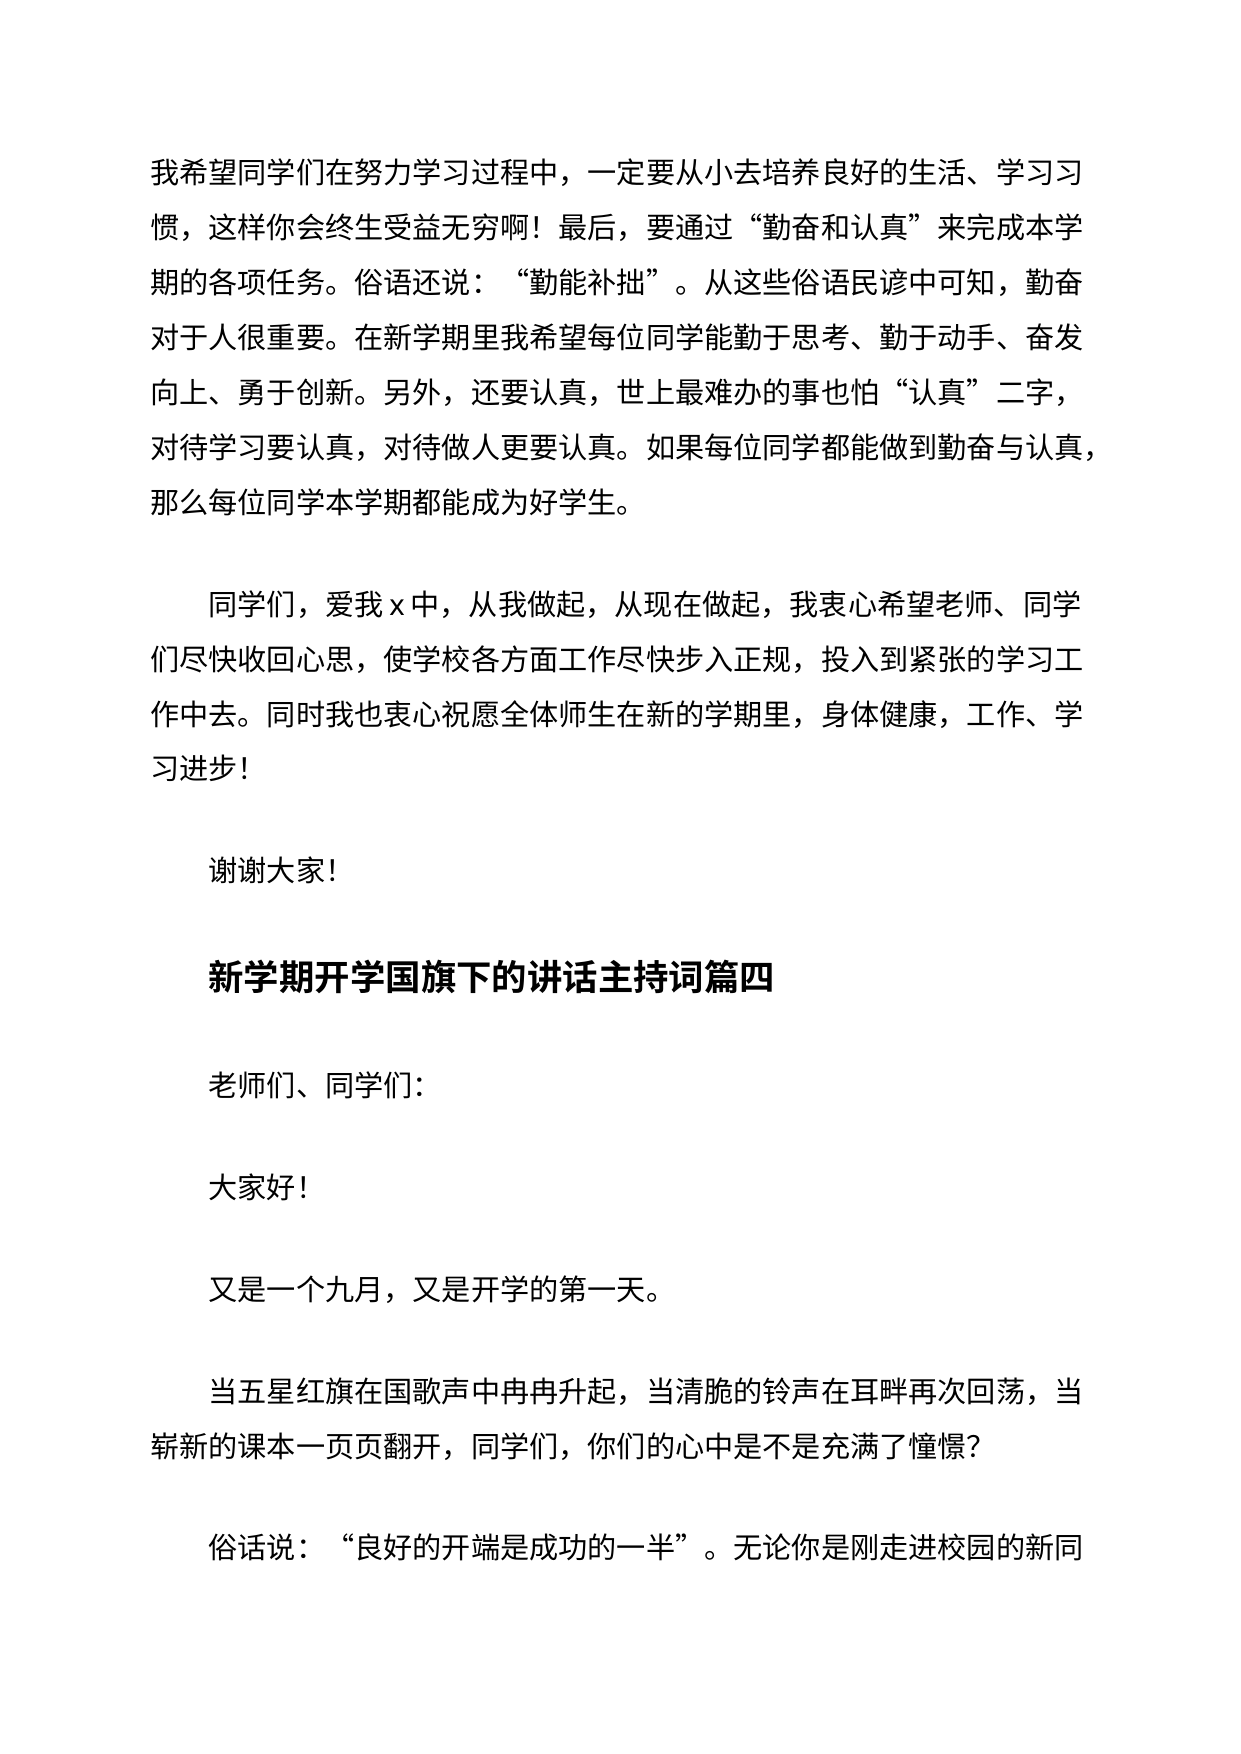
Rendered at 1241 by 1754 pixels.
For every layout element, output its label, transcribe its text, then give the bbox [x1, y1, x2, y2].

text 大家好！ [150, 1165, 1090, 1207]
text 当五星红旗在国歌声中冉冉升起，当清脆的铃声在耳畔再次回荡，当崭新的课本一页页翻开，同学们，你们的心中是不是充满了憧憬？ [150, 1368, 1090, 1465]
text 又是一个九月，又是开学的第一天。 [150, 1266, 1090, 1309]
text 谢谢大家！ [150, 848, 1090, 890]
text 老师们、同学们： [150, 1063, 1090, 1105]
text 同学们，爱我x中，从我做起，从现在做起，我衷心希望老师、同学们尽快收回心思，使学校各方面工作尽快步入正规，投入到紧张的学习工作中去。同时我也衷心祝愿全体师生在新的学期里，身体健康，工作、学习进步！ [150, 581, 1090, 788]
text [150, 150, 1090, 522]
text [150, 1525, 1090, 1567]
text 新学期开学国旗下的讲话主持词篇四 [150, 949, 1090, 1001]
